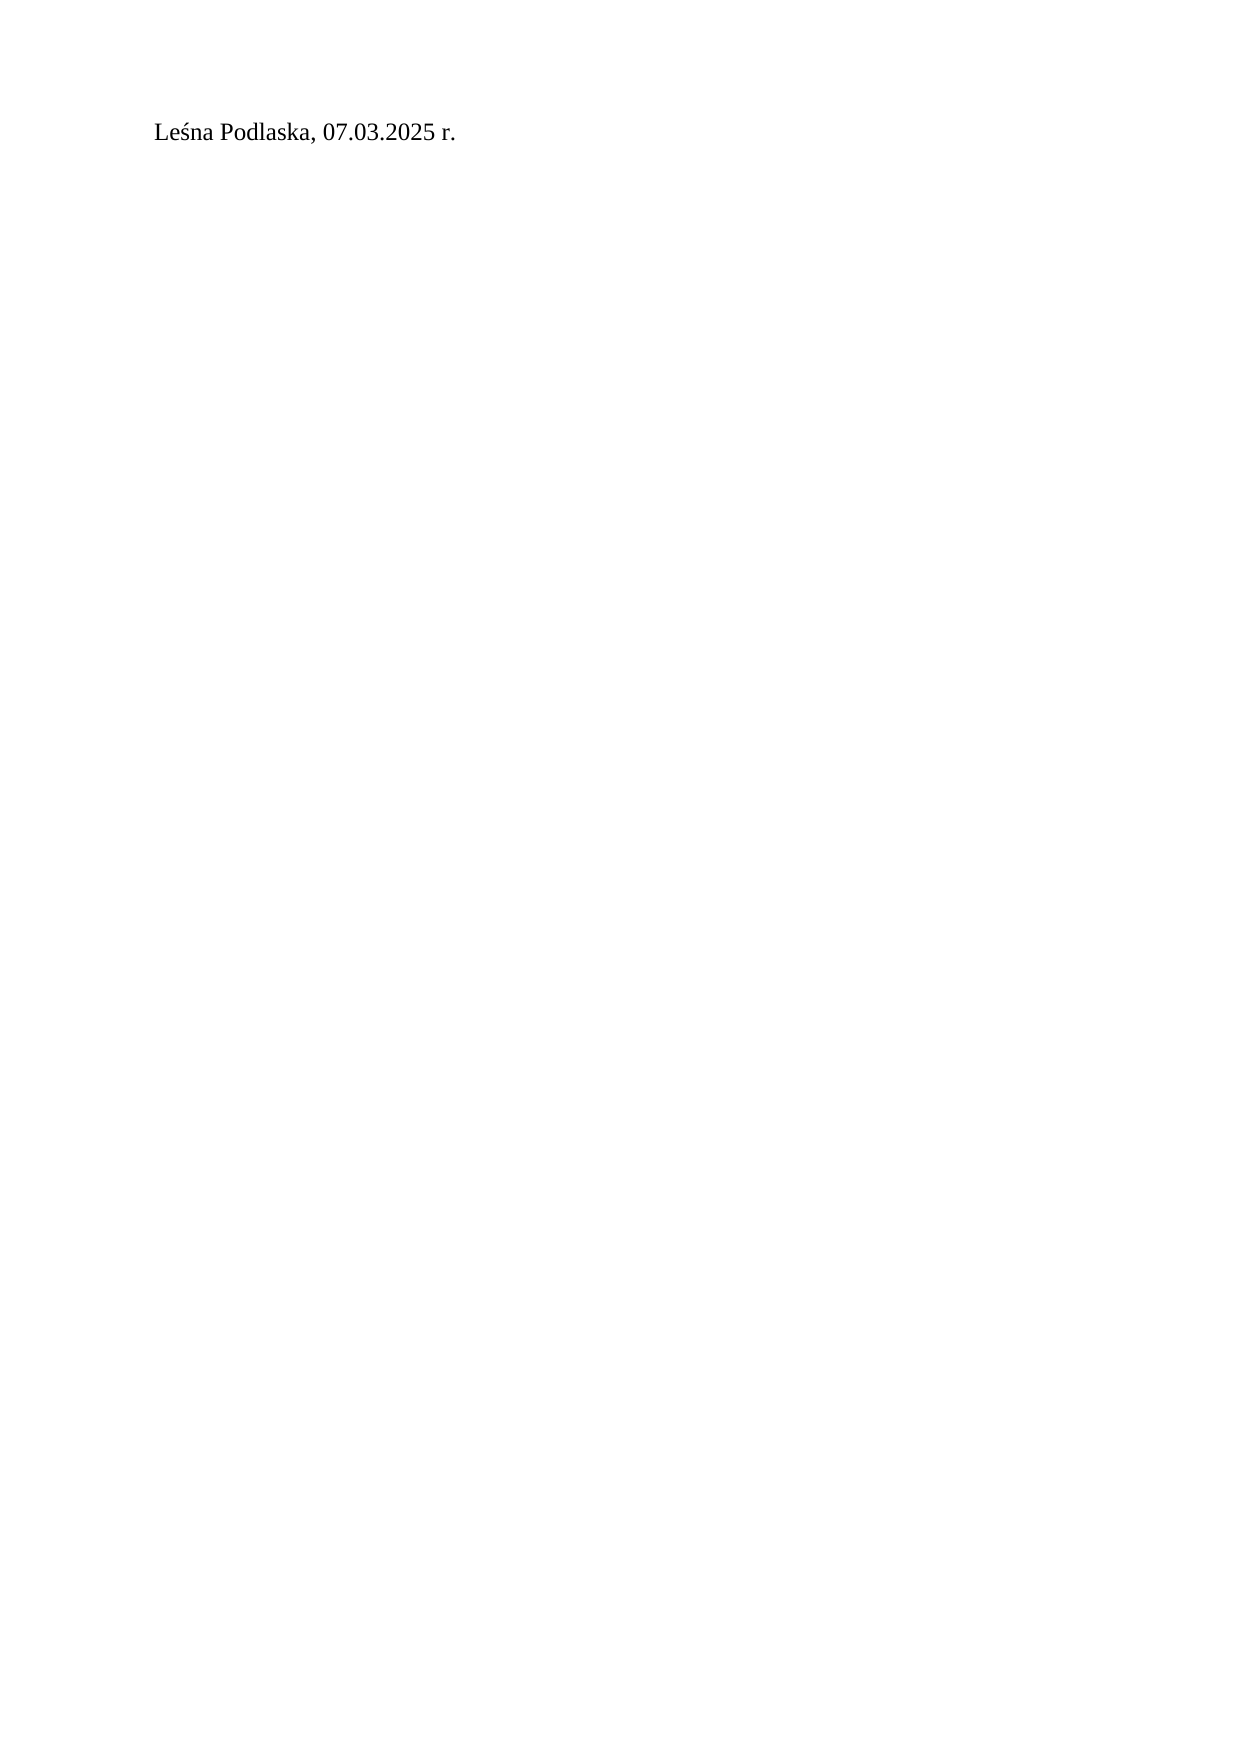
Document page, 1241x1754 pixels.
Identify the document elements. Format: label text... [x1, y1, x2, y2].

text Leśna Podlaska, 07.03.2025 r. [148, 117, 1093, 146]
